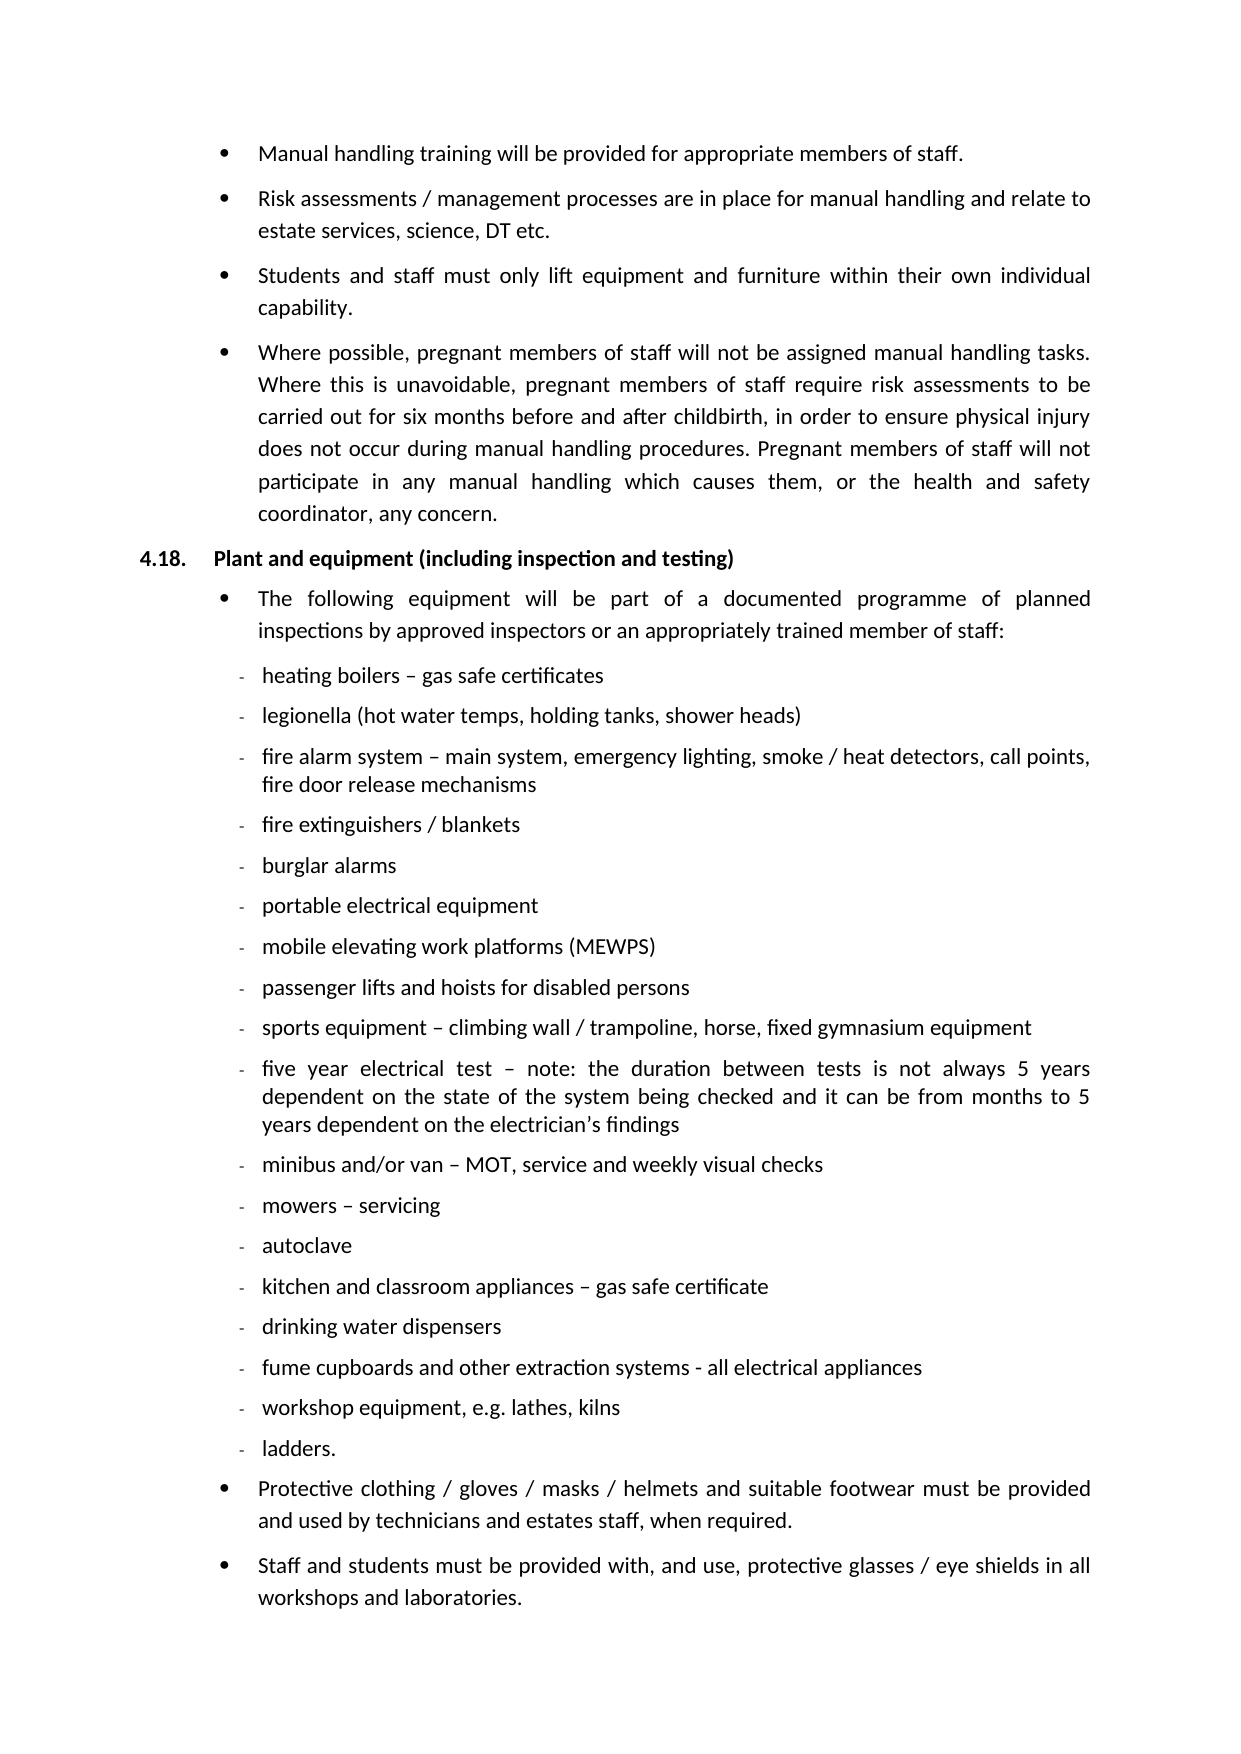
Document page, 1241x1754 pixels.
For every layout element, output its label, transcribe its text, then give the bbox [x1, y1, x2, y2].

list Staff and students must be provided with, and use, protective glasses / eye shields in all workshops and laboratories. [220, 1551, 1091, 1612]
list mobile elevating work platforms (MEWPS) [239, 932, 1091, 960]
list portable electrical equipment [239, 892, 1091, 920]
list Where possible, pregnant members of staff will not be assigned manual handling tasks. Where this is unavoidable, pregnant members of staff require risk assessments to be carried out for six months before and after childbirth, in order to ensure physical injury does not occur during manual handling procedures. Pregnant members of staff will not participate in any manual handling which causes them, or the health and safety coordinator, any concern. [220, 338, 1091, 527]
list fume cupboards and other extraction systems - all electrical appliances [239, 1353, 1091, 1381]
list autoclave [239, 1231, 1091, 1259]
list ladders. [239, 1434, 1091, 1462]
list Manual handling training will be provided for appropriate members of staff. [220, 139, 1091, 168]
list mowers – servicing [239, 1191, 1091, 1219]
subtitle Plant and equipment (including inspection and testing) [139, 544, 1103, 572]
list Risk assessments / management processes are in place for manual handling and relate to estate services, science, DT etc. [220, 184, 1091, 244]
list kitchen and classroom appliances – gas safe certificate [239, 1272, 1091, 1300]
list workshop equipment, e.g. lathes, kilns [239, 1393, 1091, 1421]
list passenger lifts and hoists for disabled persons [239, 973, 1091, 1001]
list Students and staff must only lift equipment and furniture within their own individual capability. [220, 261, 1091, 321]
list fire extinguishers / blankets [239, 811, 1091, 839]
list drinking water dispensers [239, 1312, 1091, 1340]
list legionella (hot water temps, holding tanks, shower heads) [239, 702, 1091, 729]
list minibus and/or van – MOT, service and weekly visual checks [239, 1150, 1091, 1178]
list five year electrical test – note: the duration between tests is not always 5 years dependent on the state of the system being checked and it can be from months to 5 years dependent on the electrician’s findings [239, 1054, 1091, 1138]
list sports equipment – climbing wall / trampoline, horse, fixed gymnasium equipment [239, 1013, 1091, 1041]
list burglar alarms [239, 851, 1091, 879]
list Protective clothing / gloves / masks / helmets and suitable footwear must be provided and used by technicians and estates staff, when required. [220, 1474, 1091, 1535]
list heating boilers – gas safe certificates [239, 661, 1091, 689]
list fire alarm system – main system, emergency lighting, smoke / heat detectors, call points, fire door release mechanisms [239, 742, 1091, 798]
list The following equipment will be part of a documented programme of planned inspections by approved inspectors or an appropriately trained member of staff: [220, 584, 1091, 644]
